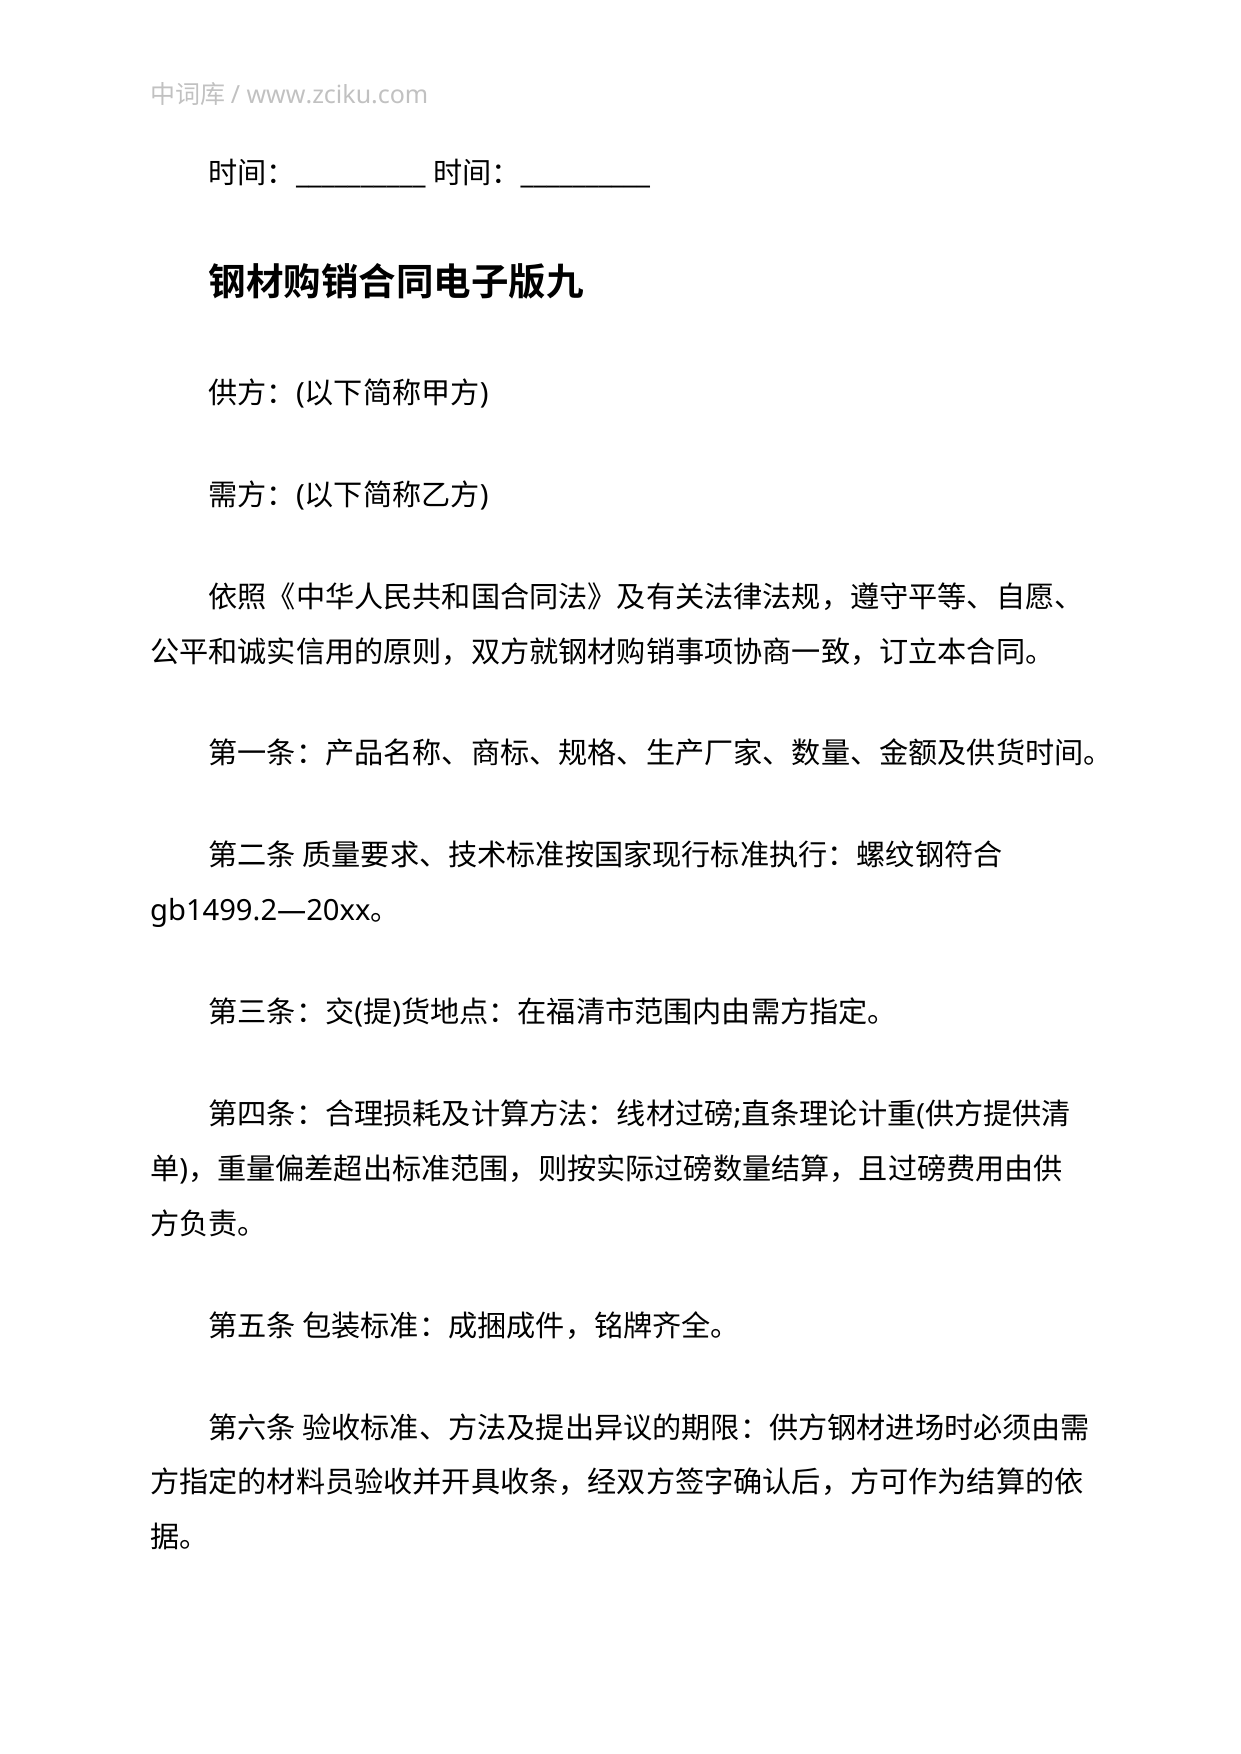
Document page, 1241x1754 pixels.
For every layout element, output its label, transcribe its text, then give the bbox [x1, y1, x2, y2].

text 时间：__________ 时间：__________ [150, 150, 1090, 192]
text 需方：(以下简称乙方) [150, 471, 1090, 514]
text 钢材购销合同电子版九 [150, 252, 1090, 306]
text 第四条：合理损耗及计算方法：线材过磅;直条理论计重(供方提供清单)，重量偏差超出标准范围，则按实际过磅数量结算，且过磅费用由供方负责。 [150, 1091, 1090, 1243]
text 第二条 质量要求、技术标准按国家现行标准执行：螺纹钢符合gb1499.2—20xx。 [150, 832, 1090, 929]
text 第三条：交(提)货地点：在福清市范围内由需方指定。 [150, 989, 1090, 1031]
text 供方：(以下简称甲方) [150, 369, 1090, 412]
text 第五条 包装标准：成捆成件，铭牌齐全。 [150, 1302, 1090, 1345]
text 依照《中华人民共和国合同法》及有关法律法规，遵守平等、自愿、公平和诚实信用的原则，双方就钢材购销事项协商一致，订立本合同。 [150, 573, 1090, 671]
text 第一条：产品名称、商标、规格、生产厂家、数量、金额及供货时间。 [150, 730, 1090, 772]
text 第六条 验收标准、方法及提出异议的期限：供方钢材进场时必须由需方指定的材料员验收并开具收条，经双方签字确认后，方可作为结算的依据。 [150, 1404, 1090, 1556]
